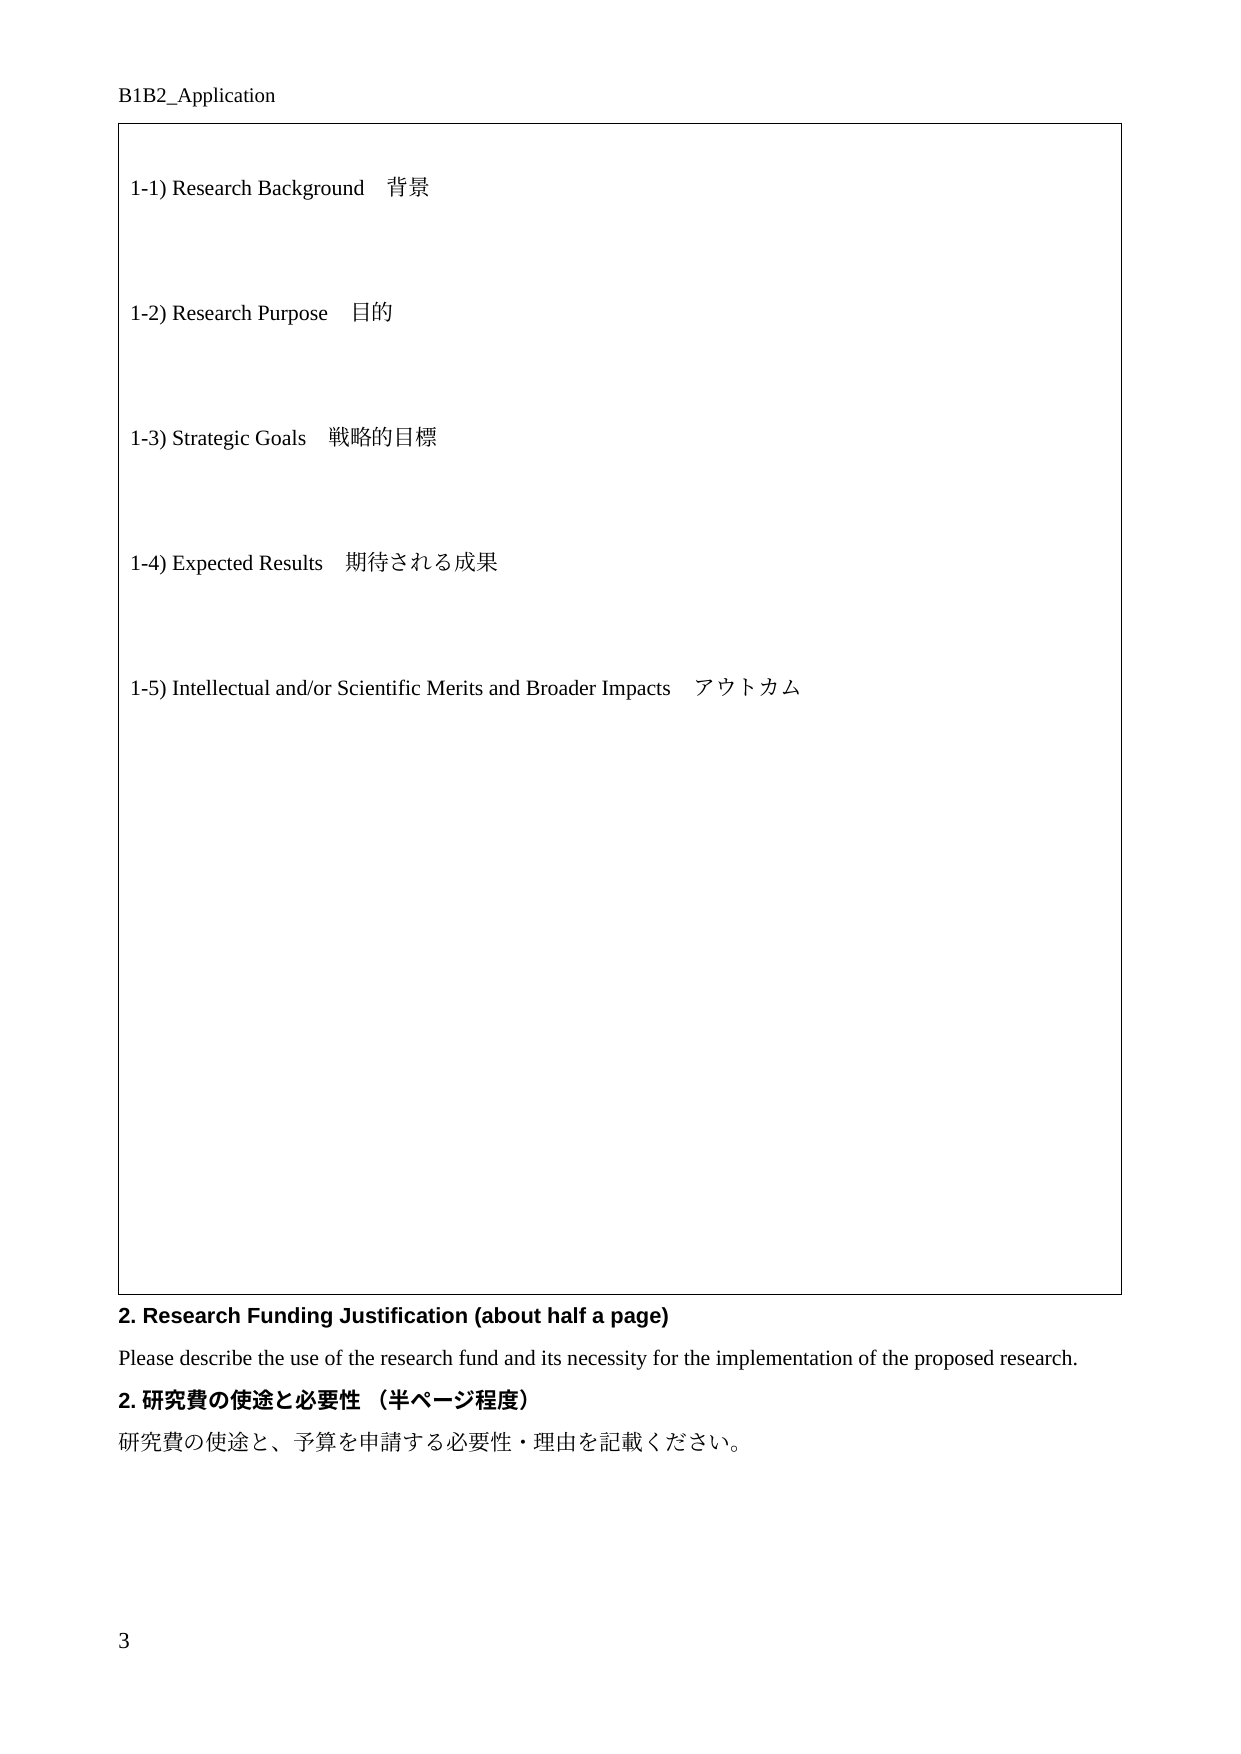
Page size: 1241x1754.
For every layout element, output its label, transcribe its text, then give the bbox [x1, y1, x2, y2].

text 2. Research Funding Justification (about half a page) [118, 1295, 1122, 1336]
text 2. 研究費の使途と必要性 （半ページ程度） [118, 1378, 1122, 1420]
table_header 1-1) Research Background 背景 1-2) Research Purpose 目的 1-3) Strategic Goals 戦略的目標 1-4) Expected Results 期待される成果 1-5) Intellectual and/or Scientific Merits and Broader Impacts アウトカム [119, 124, 1121, 1294]
text 研究費の使途と、予算を申請する必要性・理由を記載ください。 [118, 1420, 1122, 1461]
text Please describe the use of the research fund and its necessity for the implementation of the proposed research. [118, 1336, 1122, 1378]
